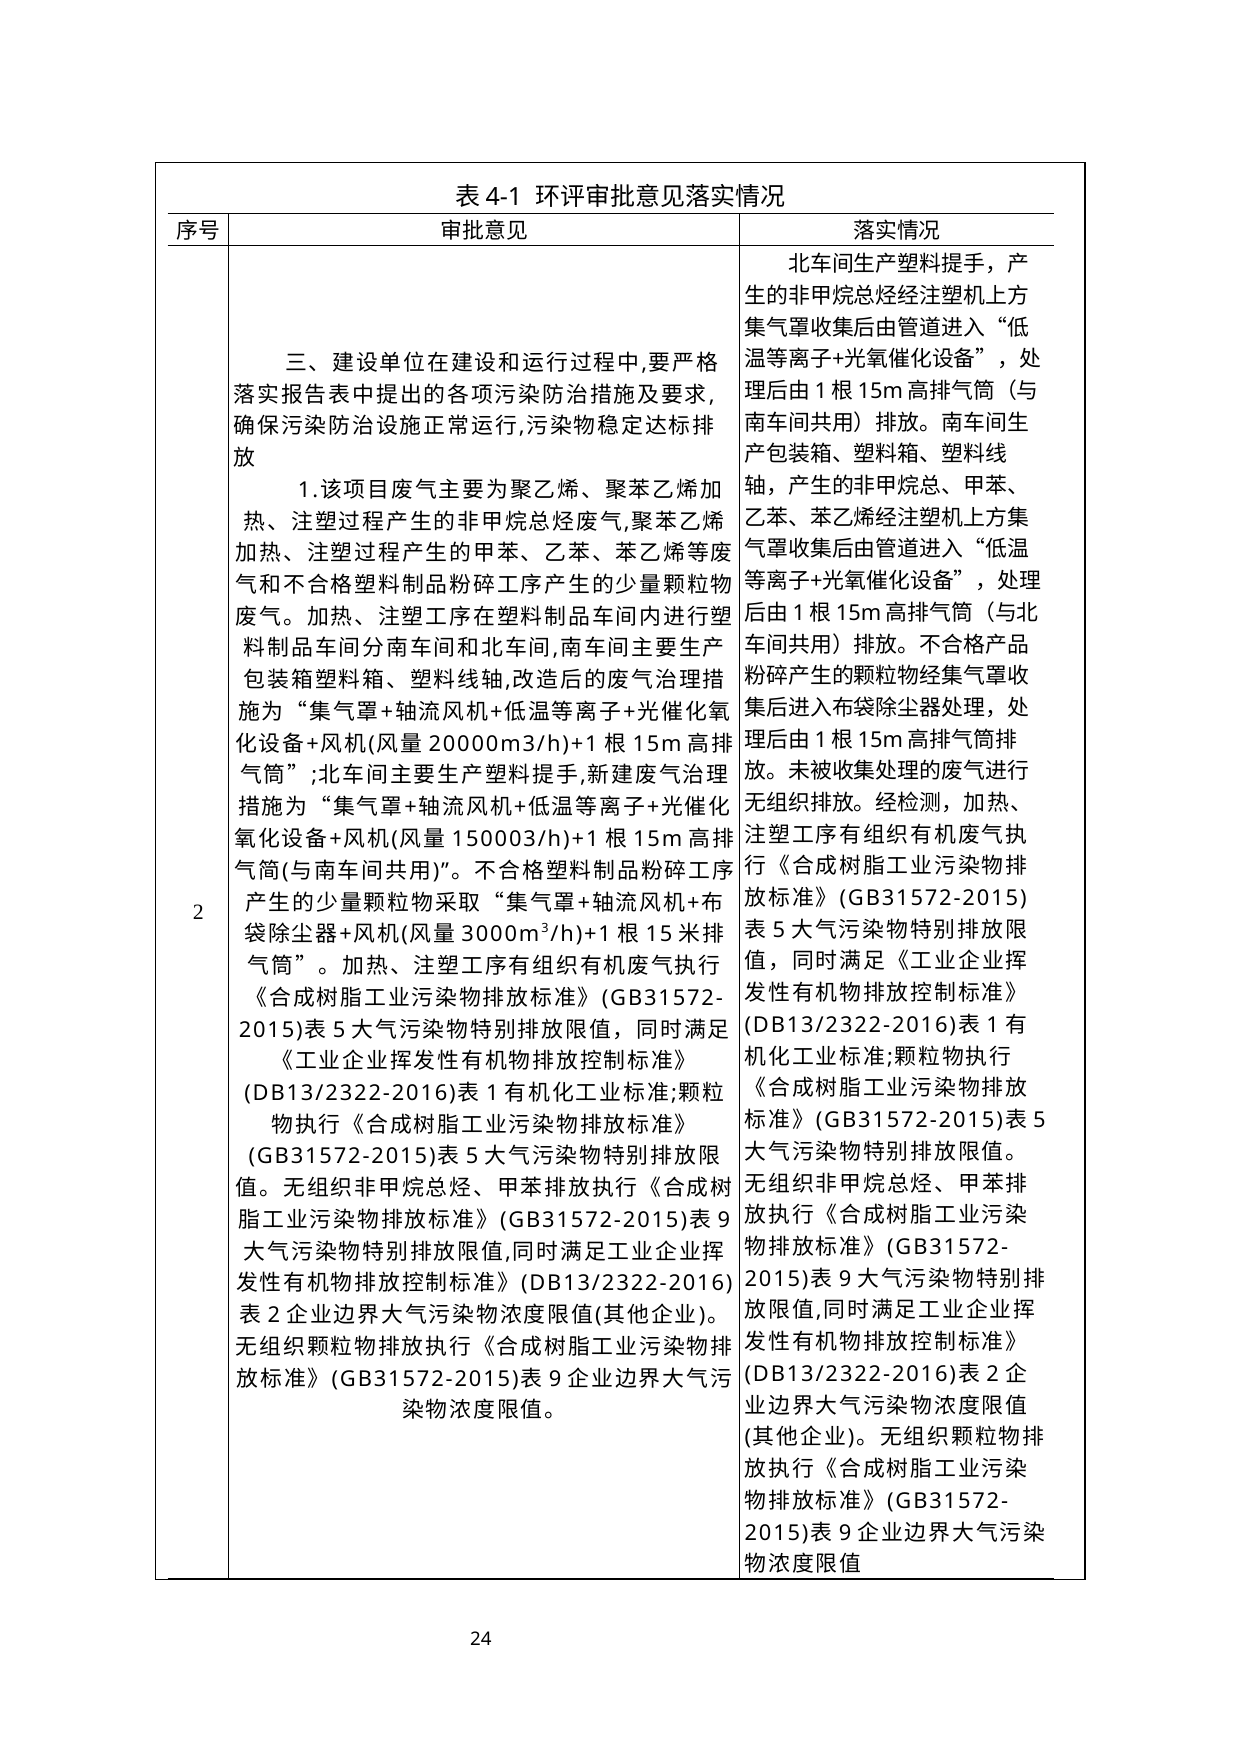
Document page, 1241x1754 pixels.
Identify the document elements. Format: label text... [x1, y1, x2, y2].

table_header 表4-1 环评审批意见落实情况 [156, 163, 1084, 1579]
